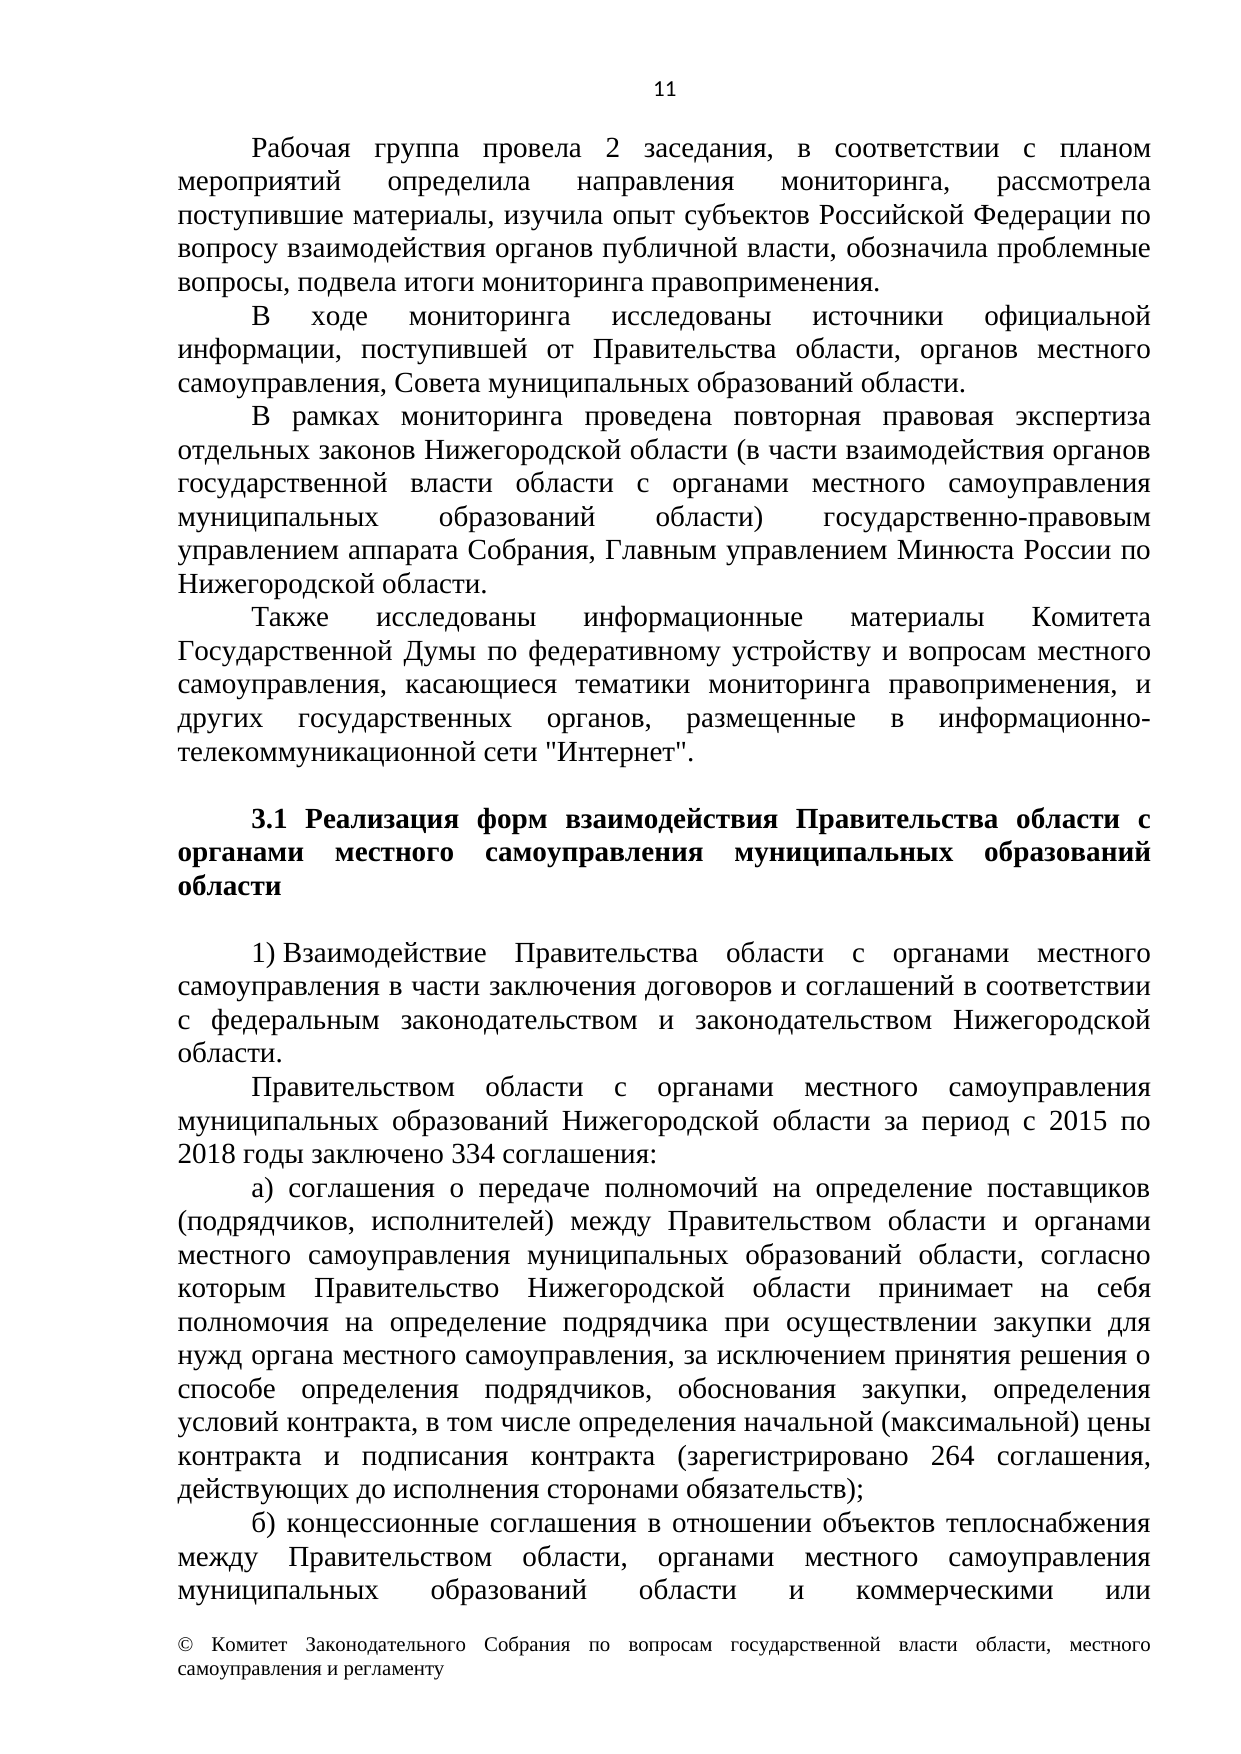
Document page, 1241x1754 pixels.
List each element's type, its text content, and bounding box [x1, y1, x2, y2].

text В рамках мониторинга проведена повторная правовая экспертиза отдельных законов Нижегородской области (в части взаимодействия органов государственной власти области с органами местного самоуправления муниципальных образований области) государственно-правовым управлением аппарата Собрания, Главным управлением Минюста России по Нижегородской области. [177, 398, 1152, 599]
text 1) Взаимодействие Правительства области с органами местного самоуправления в части заключения договоров и соглашений в соответствии с федеральным законодательством и законодательством Нижегородской области. [177, 935, 1152, 1069]
text Правительством области с органами местного самоуправления муниципальных образований Нижегородской области за период с 2015 по 2018 годы заключено 334 соглашения: [177, 1069, 1152, 1170]
text а) соглашения о передаче полномочий на определение поставщиков (подрядчиков, исполнителей) между Правительством области и органами местного самоуправления муниципальных образований области, согласно которым Правительство Нижегородской области принимает на себя полномочия на определение подрядчика при осуществлении закупки для нужд органа местного самоуправления, за исключением принятия решения о способе определения подрядчиков, обоснования закупки, определения условий контракта, в том числе определения начальной (максимальной) цены контракта и подписания контракта (зарегистрировано 264 соглашения, действующих до исполнения сторонами обязательств); [177, 1170, 1152, 1505]
text Также исследованы информационные материалы Комитета Государственной Думы по федеративному устройству и вопросам местного самоуправления, касающиеся тематики мониторинга правоприменения, и других государственных органов, размещенные в информационно-телекоммуникационной сети "Интернет". [177, 599, 1152, 767]
text 3.1 Реализация форм взаимодействия Правительства области с органами местного самоуправления муниципальных образований области [177, 801, 1152, 901]
text В ходе мониторинга исследованы источники официальной информации, поступившей от Правительства области, органов местного самоуправления, Совета муниципальных образований области. [177, 298, 1152, 398]
text Рабочая группа провела 2 заседания, в соответствии с планом мероприятий определила направления мониторинга, рассмотрела поступившие материалы, изучила опыт субъектов Российской Федерации по вопросу взаимодействия органов публичной власти, обозначила проблемные вопросы, подвела итоги мониторинга правоприменения. [177, 130, 1152, 298]
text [177, 1505, 1152, 1606]
